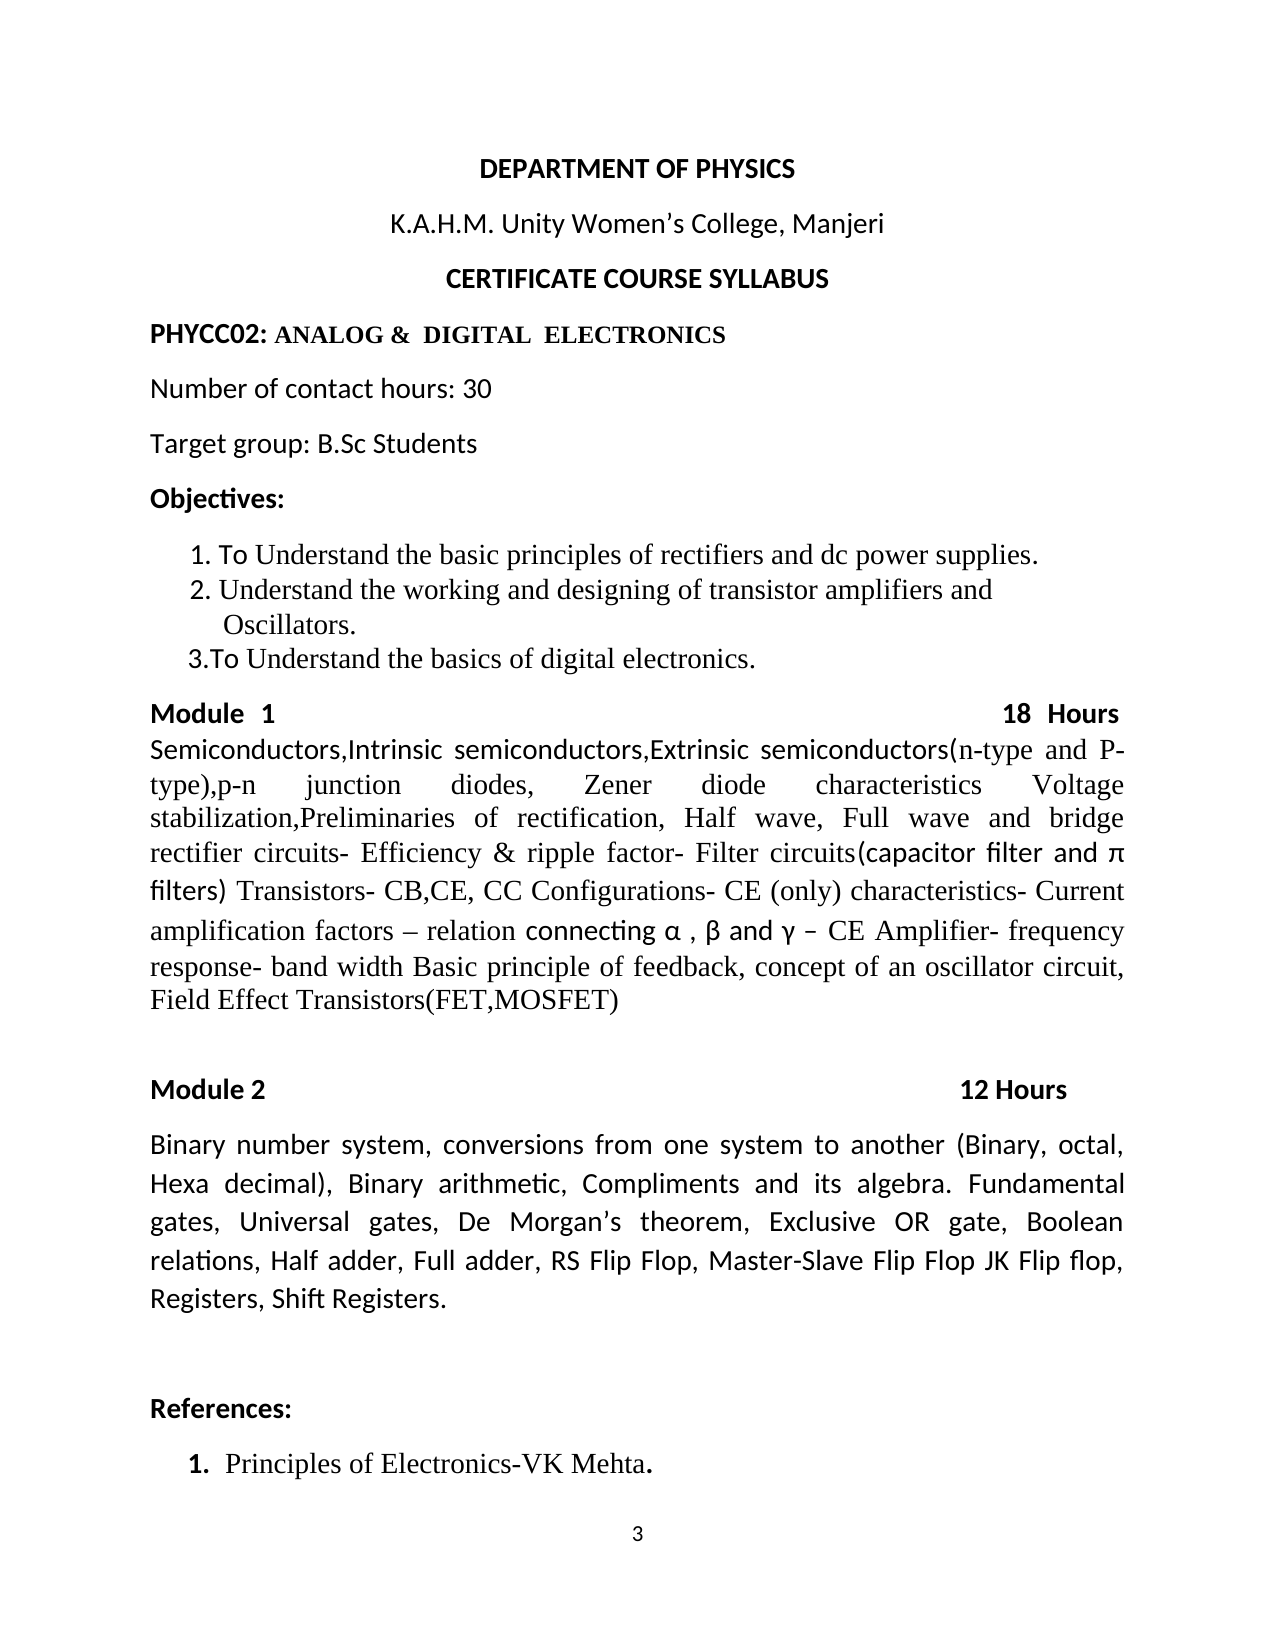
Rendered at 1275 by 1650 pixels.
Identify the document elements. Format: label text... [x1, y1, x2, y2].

text 2. Understand the working and designing of transistor amplifiers and [150, 571, 1125, 607]
text PHYCC02: ANALOG & DIGITAL ELECTRONICS [150, 315, 1125, 351]
text 3.To Understand the basics of digital electronics. [187, 641, 1125, 676]
list Principles of Electronics-VK Mehta. [187, 1445, 1125, 1481]
text 1. To Understand the basic principles of rectifiers and dc power supplies. [150, 536, 1125, 571]
text DEPARTMENT OF PHYSICS [150, 150, 1125, 186]
text Module 2 12 Hours [150, 1071, 1125, 1107]
text Module 1 18 Hours Semiconductors,Intrinsic semiconductors,Extrinsic semiconductors(n-type and P-type),p-n junction diodes, Zener diode characteristics Voltage stabilization,Preliminaries of rectification, Half wave, Full wave and bridge rectifier circuits- Efficiency & ripple factor- Filter circuits(capacitor filter and π filters) Transistors- CB,CE, CC Configurations- CE (only) characteristics- Current amplification factors – relation connecting α , β and γ – CE Amplifier- frequency response- band width Basic principle of feedback, concept of an oscillator circuit, Field Effect Transistors(FET,MOSFET) [150, 696, 1125, 1016]
text Oscillators. [150, 607, 1125, 641]
text Target group: B.Sc Students [150, 426, 1125, 461]
text Number of contact hours: 30 [150, 370, 1125, 406]
text Binary number system, conversions from one system to another (Binary, octal, Hexa decimal), Binary arithmetic, Compliments and its algebra. Fundamental gates, Universal gates, De Morgan’s theorem, Exclusive OR gate, Boolean relations, Half adder, Full adder, RS Flip Flop, Master-Slave Flip Flop JK Flip flop, Registers, Shift Registers. [150, 1126, 1125, 1316]
text K.A.H.M. Unity Women’s College, Manjeri [150, 205, 1125, 241]
text CERTIFICATE COURSE SYLLABUS [150, 260, 1125, 296]
text References: [150, 1390, 1125, 1426]
text Objectives: [150, 481, 1125, 516]
